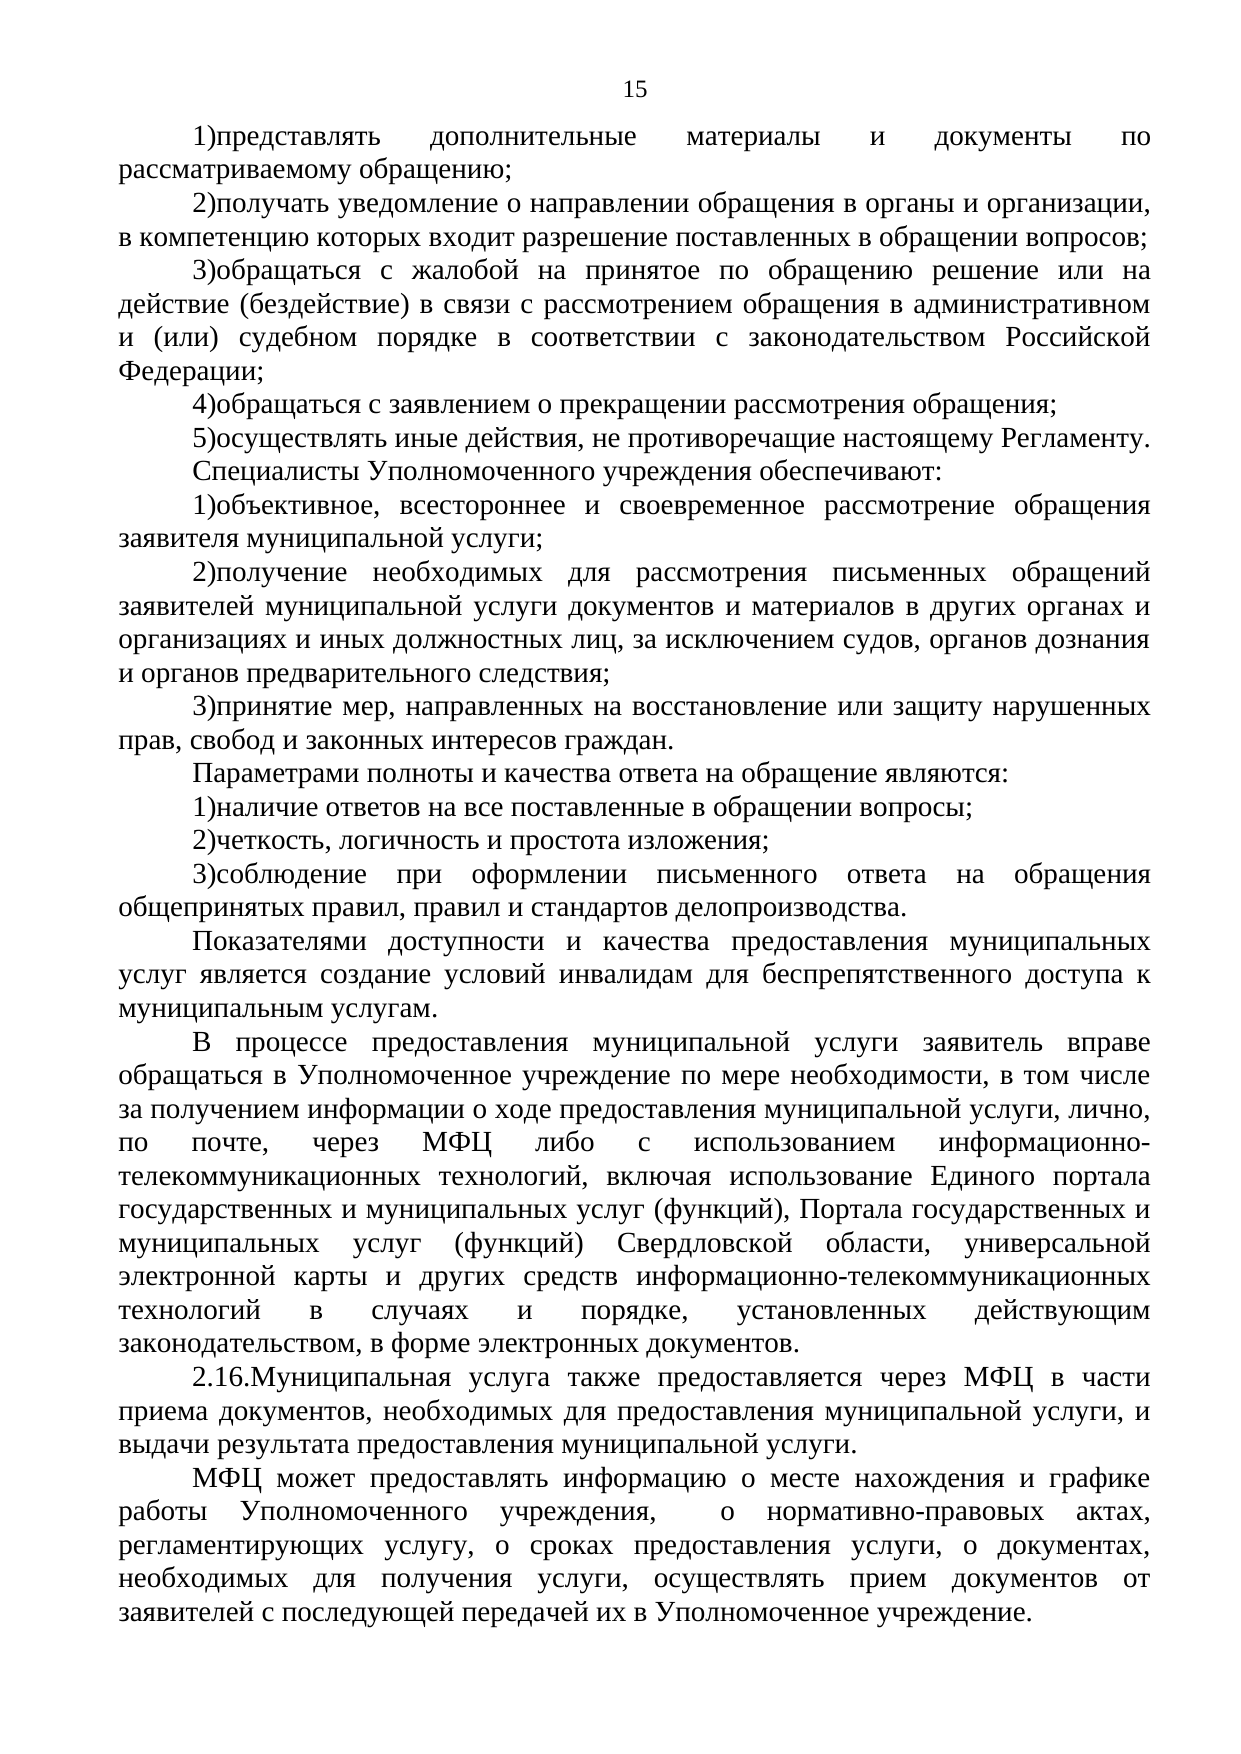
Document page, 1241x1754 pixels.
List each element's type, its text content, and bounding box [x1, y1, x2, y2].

text 2)получение необходимых для рассмотрения письменных обращений заявителей муниципальной услуги документов и материалов в других органах и организациях и иных должностных лиц, за исключением судов, органов дознания и органов предварительного следствия; [118, 554, 1152, 688]
text 4)обращаться с заявлением о прекращении рассмотрения обращения; [118, 386, 1152, 420]
text Показателями доступности и качества предоставления муниципальных услуг является создание условий инвалидам для беспрепятственного доступа к муниципальным услугам. [118, 923, 1152, 1024]
text 3)принятие мер, направленных на восстановление или защиту нарушенных прав, свобод и законных интересов граждан. [118, 688, 1152, 755]
text 5)осуществлять иные действия, не противоречащие настоящему Регламенту. [118, 420, 1152, 453]
text 1)представлять дополнительные материалы и документы по рассматриваемому обращению; [118, 118, 1152, 185]
text 2.16.Муниципальная услуга также предоставляется через МФЦ в части приема документов, необходимых для предоставления муниципальной услуги, и выдачи результата предоставления муниципальной услуги. [118, 1359, 1152, 1460]
text В процессе предоставления муниципальной услуги заявитель вправе обращаться в Уполномоченное учреждение по мере необходимости, в том числе за получением информации о ходе предоставления муниципальной услуги, лично, по почте, через МФЦ либо с использованием информационно-телекоммуникационных технологий, включая использование Единого портала государственных и муниципальных услуг (функций), Портала государственных и муниципальных услуг (функций) Свердловской области, универсальной электронной карты и других средств информационно-телекоммуникационных технологий в случаях и порядке, установленных действующим законодательством, в форме электронных документов. [118, 1024, 1152, 1359]
text Специалисты Уполномоченного учреждения обеспечивают: [118, 453, 1152, 487]
text Параметрами полноты и качества ответа на обращение являются: [118, 755, 1152, 789]
text 3)соблюдение при оформлении письменного ответа на обращения общепринятых правил, правил и стандартов делопроизводства. [118, 856, 1152, 923]
text 2)четкость, логичность и простота изложения; [118, 822, 1152, 856]
text 2)получать уведомление о направлении обращения в органы и организации, в компетенцию которых входит разрешение поставленных в обращении вопросов; [118, 185, 1152, 252]
text МФЦ может предоставлять информацию о месте нахождения и графике работы Уполномоченного учреждения, о нормативно-правовых актах, регламентирующих услугу, о сроках предоставления услуги, о документах, необходимых для получения услуги, осуществлять прием документов от заявителей с последующей передачей их в Уполномоченное учреждение. [118, 1460, 1152, 1627]
text 1)объективное, всестороннее и своевременное рассмотрение обращения заявителя муниципальной услуги; [118, 487, 1152, 554]
text 3)обращаться с жалобой на принятое по обращению решение или на действие (бездействие) в связи с рассмотрением обращения в административном и (или) судебном порядке в соответствии с законодательством Российской Федерации; [118, 252, 1152, 386]
text 1)наличие ответов на все поставленные в обращении вопросы; [118, 789, 1152, 822]
